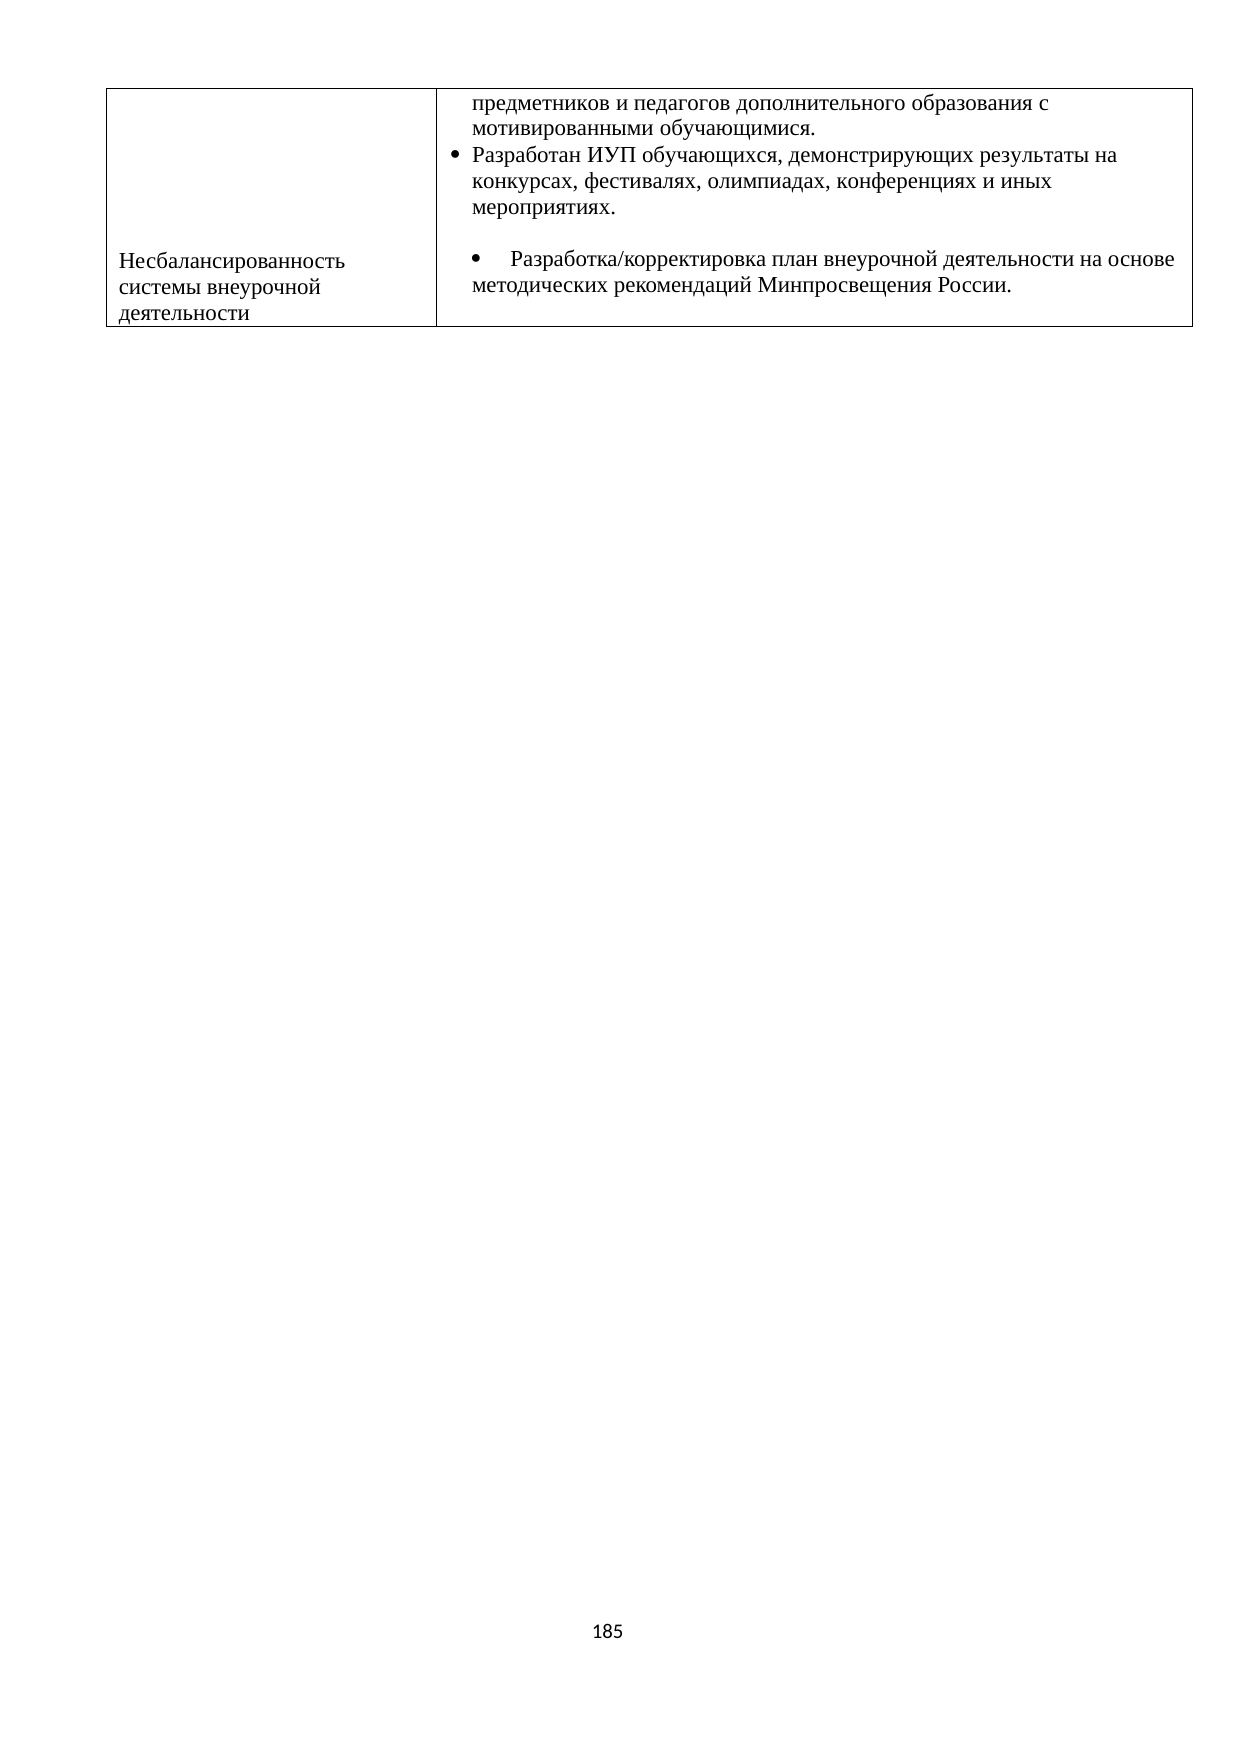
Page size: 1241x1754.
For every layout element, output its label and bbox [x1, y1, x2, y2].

table_header [437, 89, 1192, 326]
table_header [107, 89, 436, 326]
